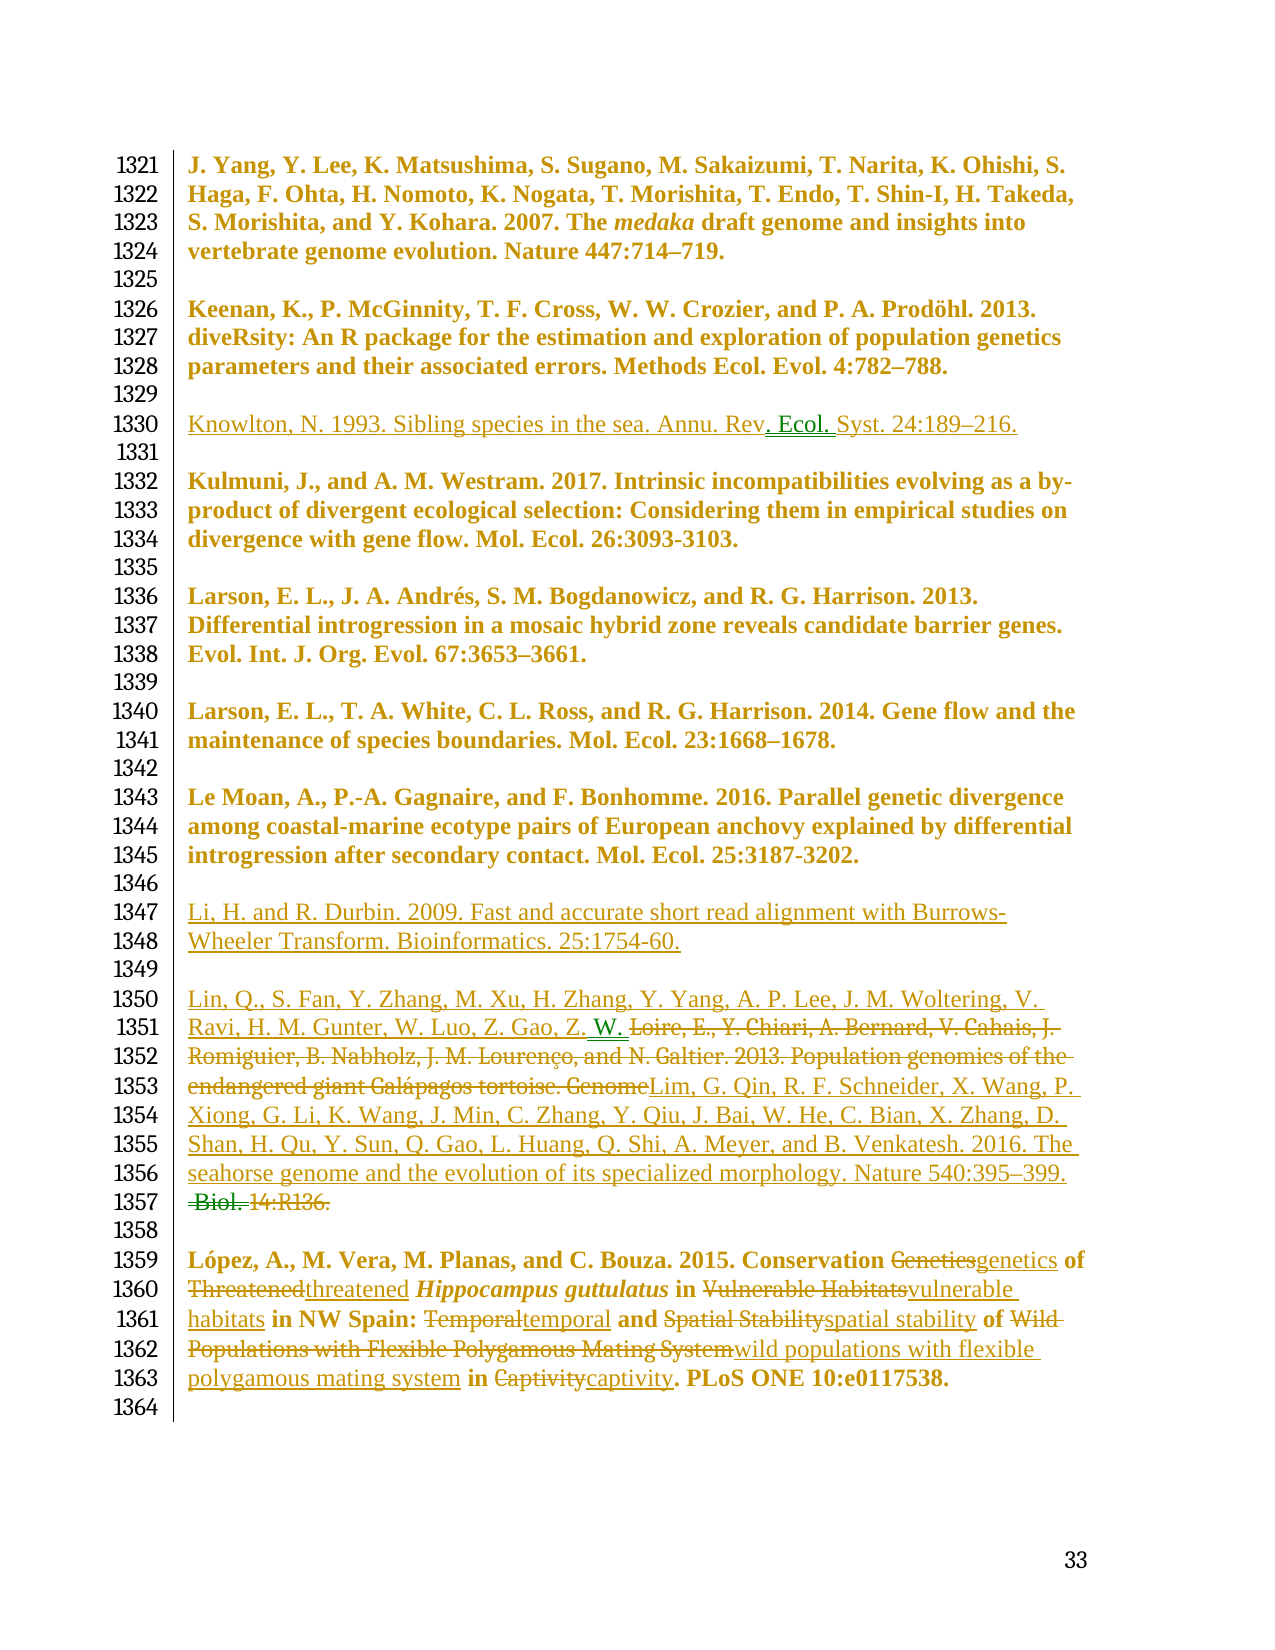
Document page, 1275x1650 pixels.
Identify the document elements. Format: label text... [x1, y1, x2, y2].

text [187, 150, 1087, 265]
text Le Moan, A., P.-A. Gagnaire, and F. Bonhomme. 2016. Parallel genetic divergence among coastal-marine ecotype pairs of European anchovy explained by differential introgression after secondary contact. Mol. Ecol. 25:3187-3202. [187, 782, 1087, 869]
text López, A., M. Vera, M. Planas, and C. Bouza. 2015. Conservation of Hippocampus guttulatus in in NW Spain: and of in . PLoS ONE 10:e0117538. [187, 1245, 1087, 1393]
text Keenan, K., P. McGinnity, T. F. Cross, W. W. Crozier, and P. A. Prodöhl. 2013. diveRsity: An R package for the estimation and exploration of population genetics parameters and their associated errors. Methods Ecol. Evol. 4:782–788. [187, 294, 1087, 380]
text Larson, E. L., J. A. Andrés, S. M. Bogdanowicz, and R. G. Harrison. 2013. Differential introgression in a mosaic hybrid zone reveals candidate barrier genes. Evol. Int. J. Org. Evol. 67:3653–3661. [187, 581, 1087, 667]
text Kulmuni, J., and A. M. Westram. 2017. Intrinsic incompatibilities evolving as a by-product of divergent ecological selection: Considering them in empirical studies on divergence with gene flow. Mol. Ecol. 26:3093-3103. [187, 466, 1087, 552]
text Larson, E. L., T. A. White, C. L. Ross, and R. G. Harrison. 2014. Gene flow and the maintenance of species boundaries. Mol. Ecol. 23:1668–1678. [187, 696, 1087, 754]
